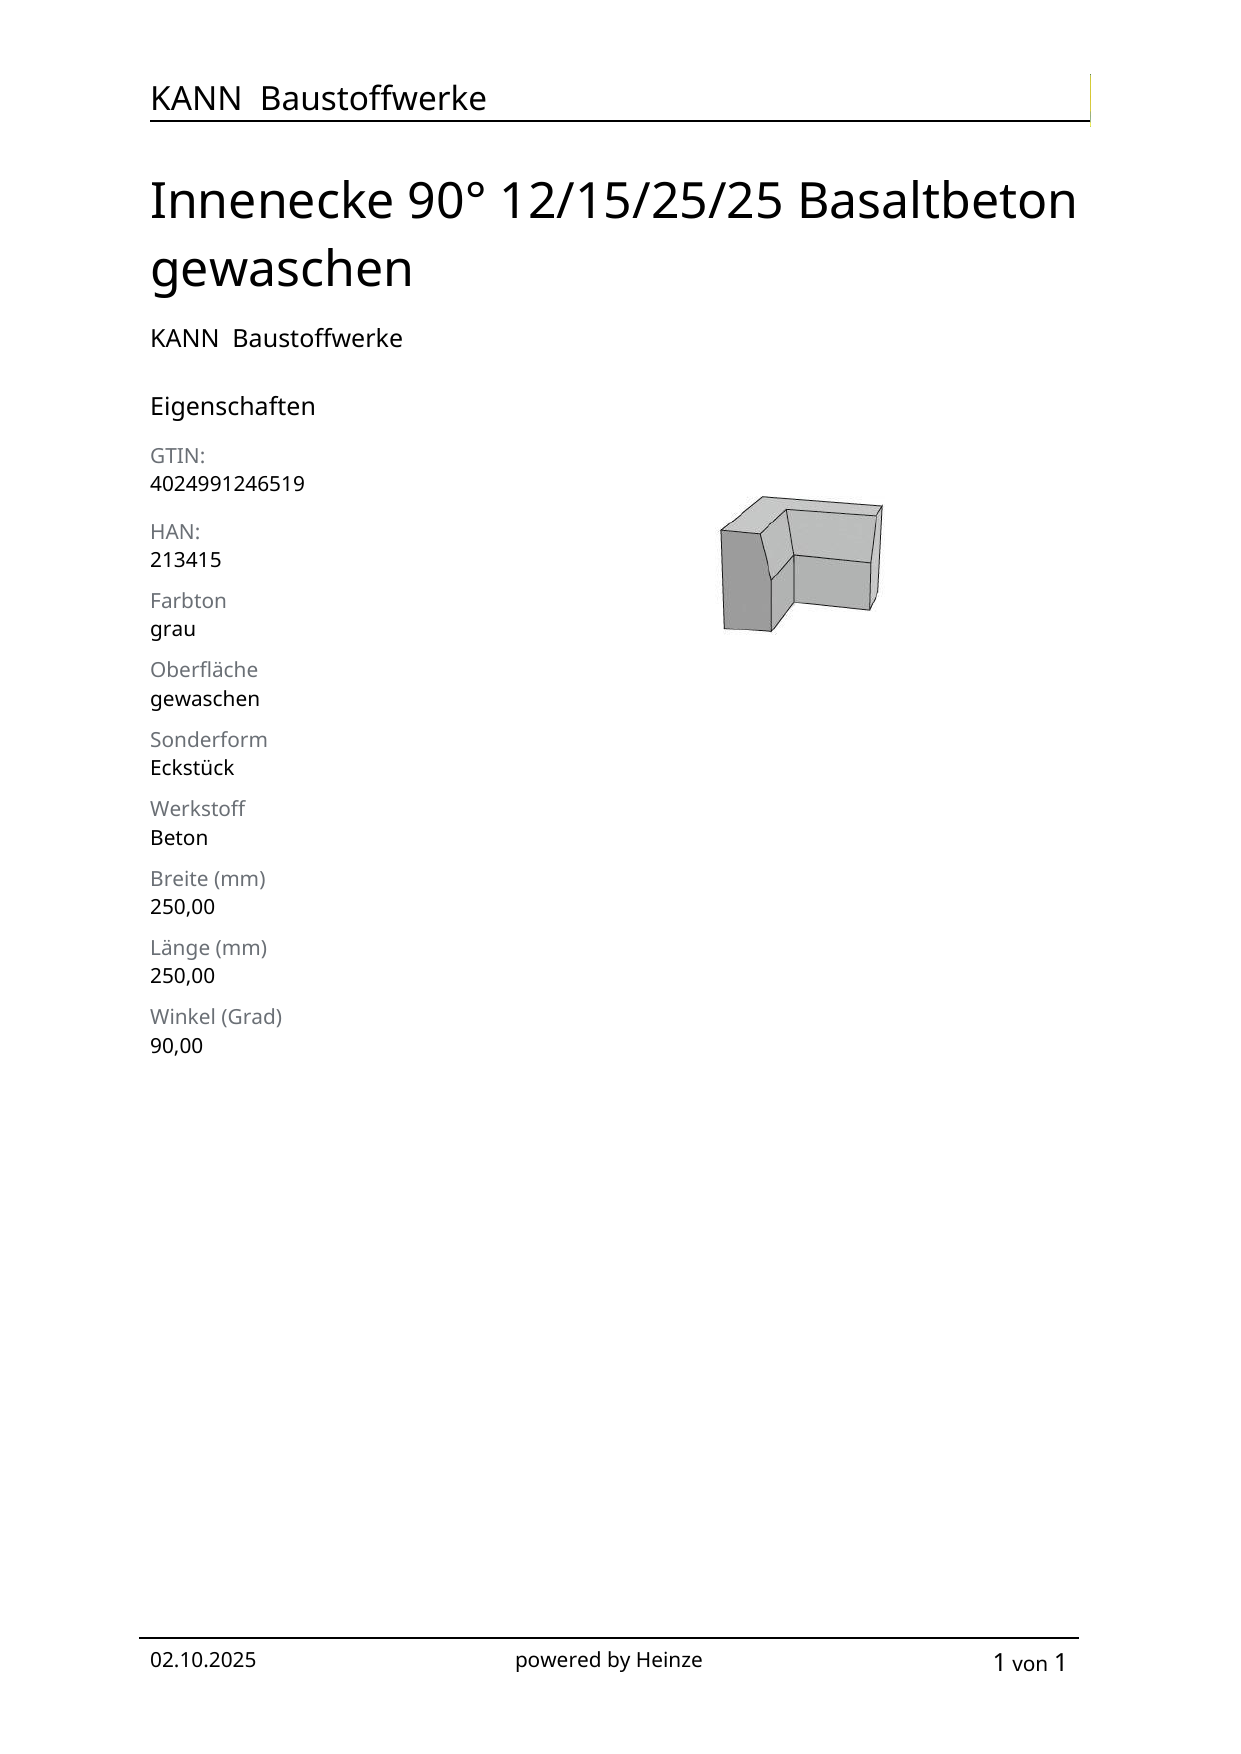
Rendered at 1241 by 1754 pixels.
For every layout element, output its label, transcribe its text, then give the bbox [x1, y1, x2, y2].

text Farbton [150, 586, 715, 614]
text Eigenschaften [150, 388, 715, 422]
text 4024991246519 [150, 469, 715, 498]
text Werkstoff [150, 794, 1090, 823]
text 213415 [150, 545, 715, 574]
text GTIN: [150, 441, 715, 469]
text HAN: [150, 517, 715, 545]
text Oberfläche [150, 656, 715, 684]
text Breite (mm) [150, 864, 1090, 892]
text grau [150, 614, 715, 643]
text Innenecke 90° 12/15/25/25 Basaltbeton gewaschen [150, 165, 1090, 301]
text KANN Baustoffwerke [150, 320, 1090, 354]
text Länge (mm) [150, 933, 1090, 961]
text Eckstück [150, 753, 1090, 782]
text 250,00 [150, 892, 1090, 921]
text gewaschen [150, 684, 715, 712]
text 90,00 [150, 1031, 1090, 1059]
text 250,00 [150, 961, 1090, 990]
text Beton [150, 823, 1090, 851]
text Winkel (Grad) [150, 1002, 1090, 1031]
picture [715, 388, 1091, 764]
text Sonderform [150, 725, 715, 753]
